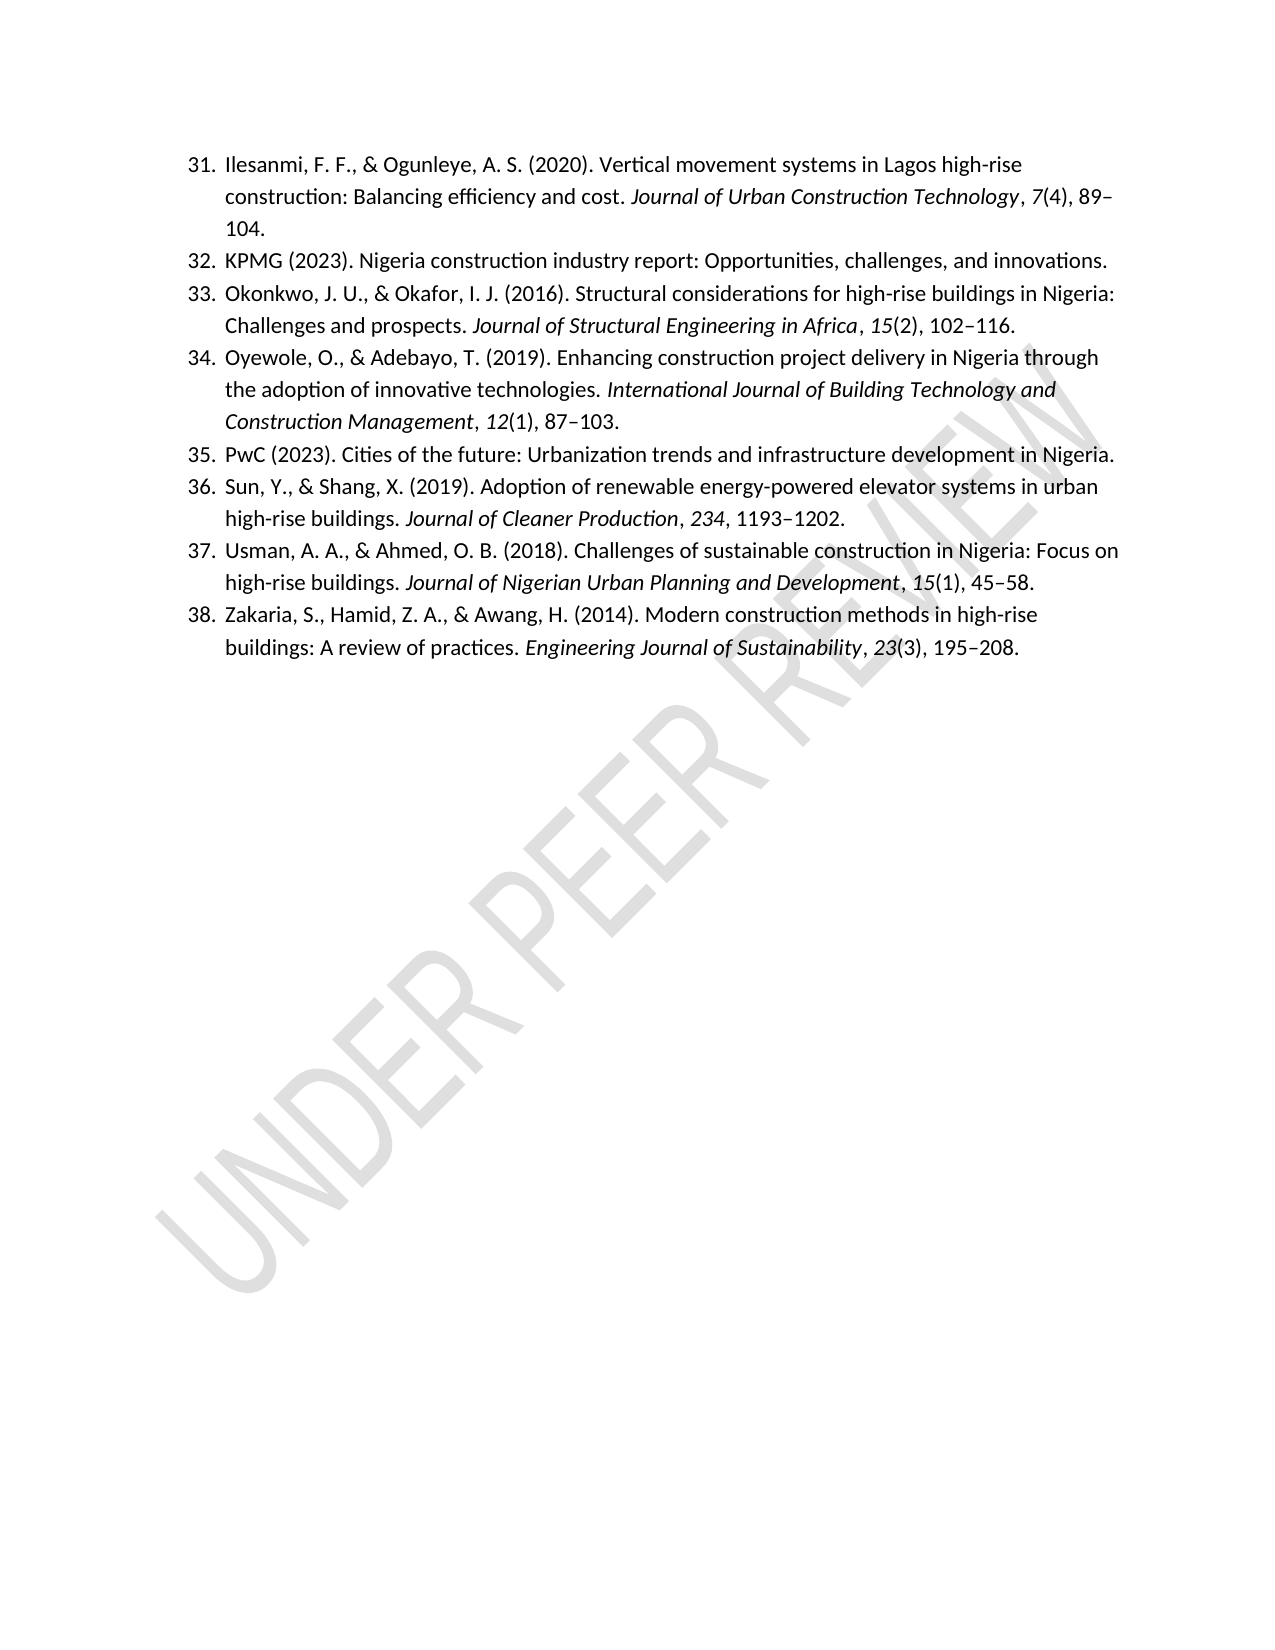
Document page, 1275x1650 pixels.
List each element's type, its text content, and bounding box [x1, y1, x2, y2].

list Usman, A. A., & Ahmed, O. B. (2018). Challenges of sustainable construction in Nigeria: Focus on high-rise buildings. Journal of Nigerian Urban Planning and Development, 15(1), 45–58. [187, 536, 1125, 596]
list Ilesanmi, F. F., & Ogunleye, A. S. (2020). Vertical movement systems in Lagos high-rise construction: Balancing efficiency and cost. Journal of Urban Construction Technology, 7(4), 89–104. [187, 150, 1125, 242]
list Okonkwo, J. U., & Okafor, I. J. (2016). Structural considerations for high-rise buildings in Nigeria: Challenges and prospects. Journal of Structural Engineering in Africa, 15(2), 102–116. [187, 279, 1125, 339]
list Zakaria, S., Hamid, Z. A., & Awang, H. (2014). Modern construction methods in high-rise buildings: A review of practices. Engineering Journal of Sustainability, 23(3), 195–208. [187, 601, 1125, 661]
list PwC (2023). Cities of the future: Urbanization trends and infrastructure development in Nigeria. [187, 440, 1125, 468]
list Sun, Y., & Shang, X. (2019). Adoption of renewable energy-powered elevator systems in urban high-rise buildings. Journal of Cleaner Production, 234, 1193–1202. [187, 472, 1125, 532]
list KPMG (2023). Nigeria construction industry report: Opportunities, challenges, and innovations. [187, 247, 1125, 274]
list Oyewole, O., & Adebayo, T. (2019). Enhancing construction project delivery in Nigeria through the adoption of innovative technologies. International Journal of Building Technology and Construction Management, 12(1), 87–103. [187, 343, 1125, 436]
